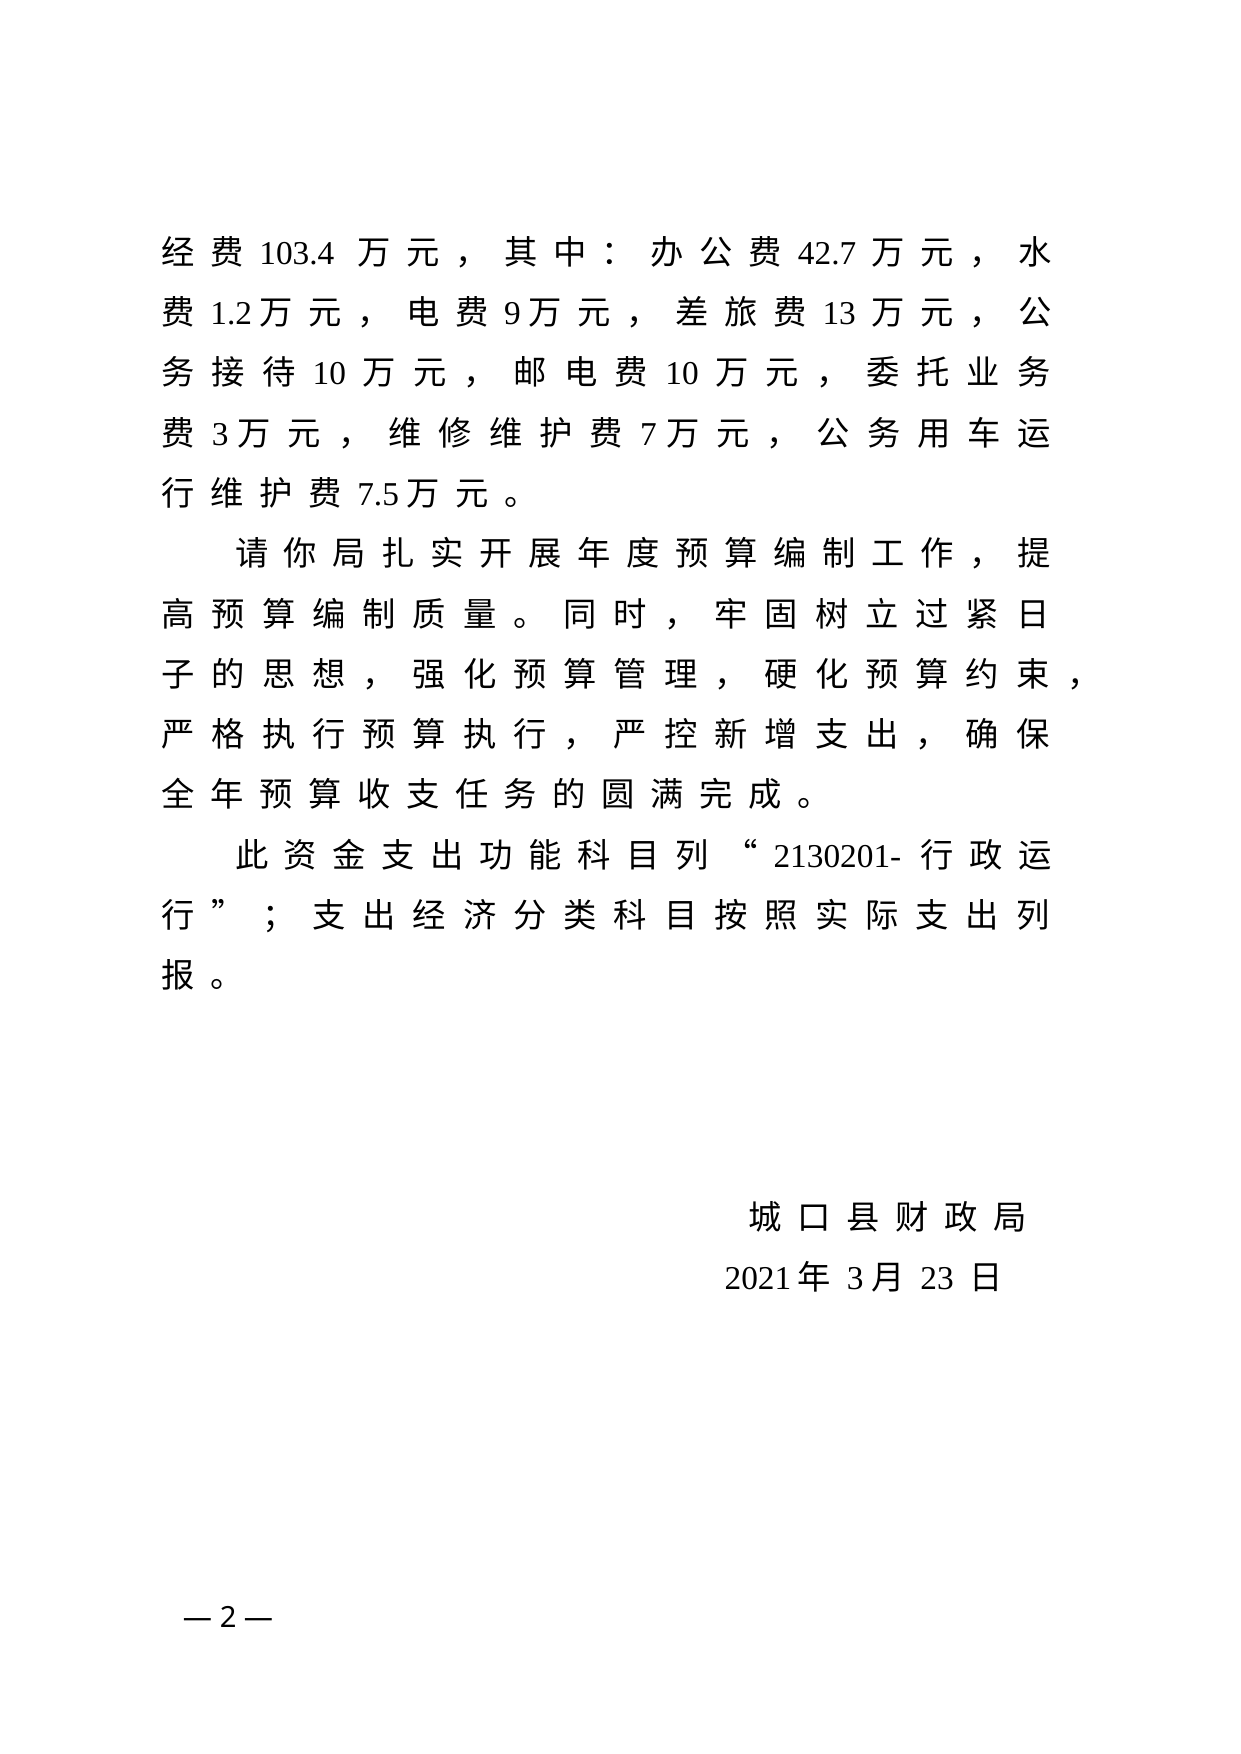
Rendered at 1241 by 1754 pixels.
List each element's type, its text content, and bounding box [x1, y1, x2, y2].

text 2021年3月23日 [161, 1245, 1067, 1305]
text 此资金支出功能科目列“2130201-行政运行”；支出经济分类科目按照实际支出列报。 [161, 822, 1067, 1003]
text 请你局扎实开展年度预算编制工作，提高预算编制质量。同时，牢固树立过紧日子的思想，强化预算管理，硬化预算约束，严格执行预算执行，严控新增支出，确保全年预算收支任务的圆满完成。 [161, 521, 1067, 822]
text 城口县财政局 [161, 1184, 1067, 1245]
